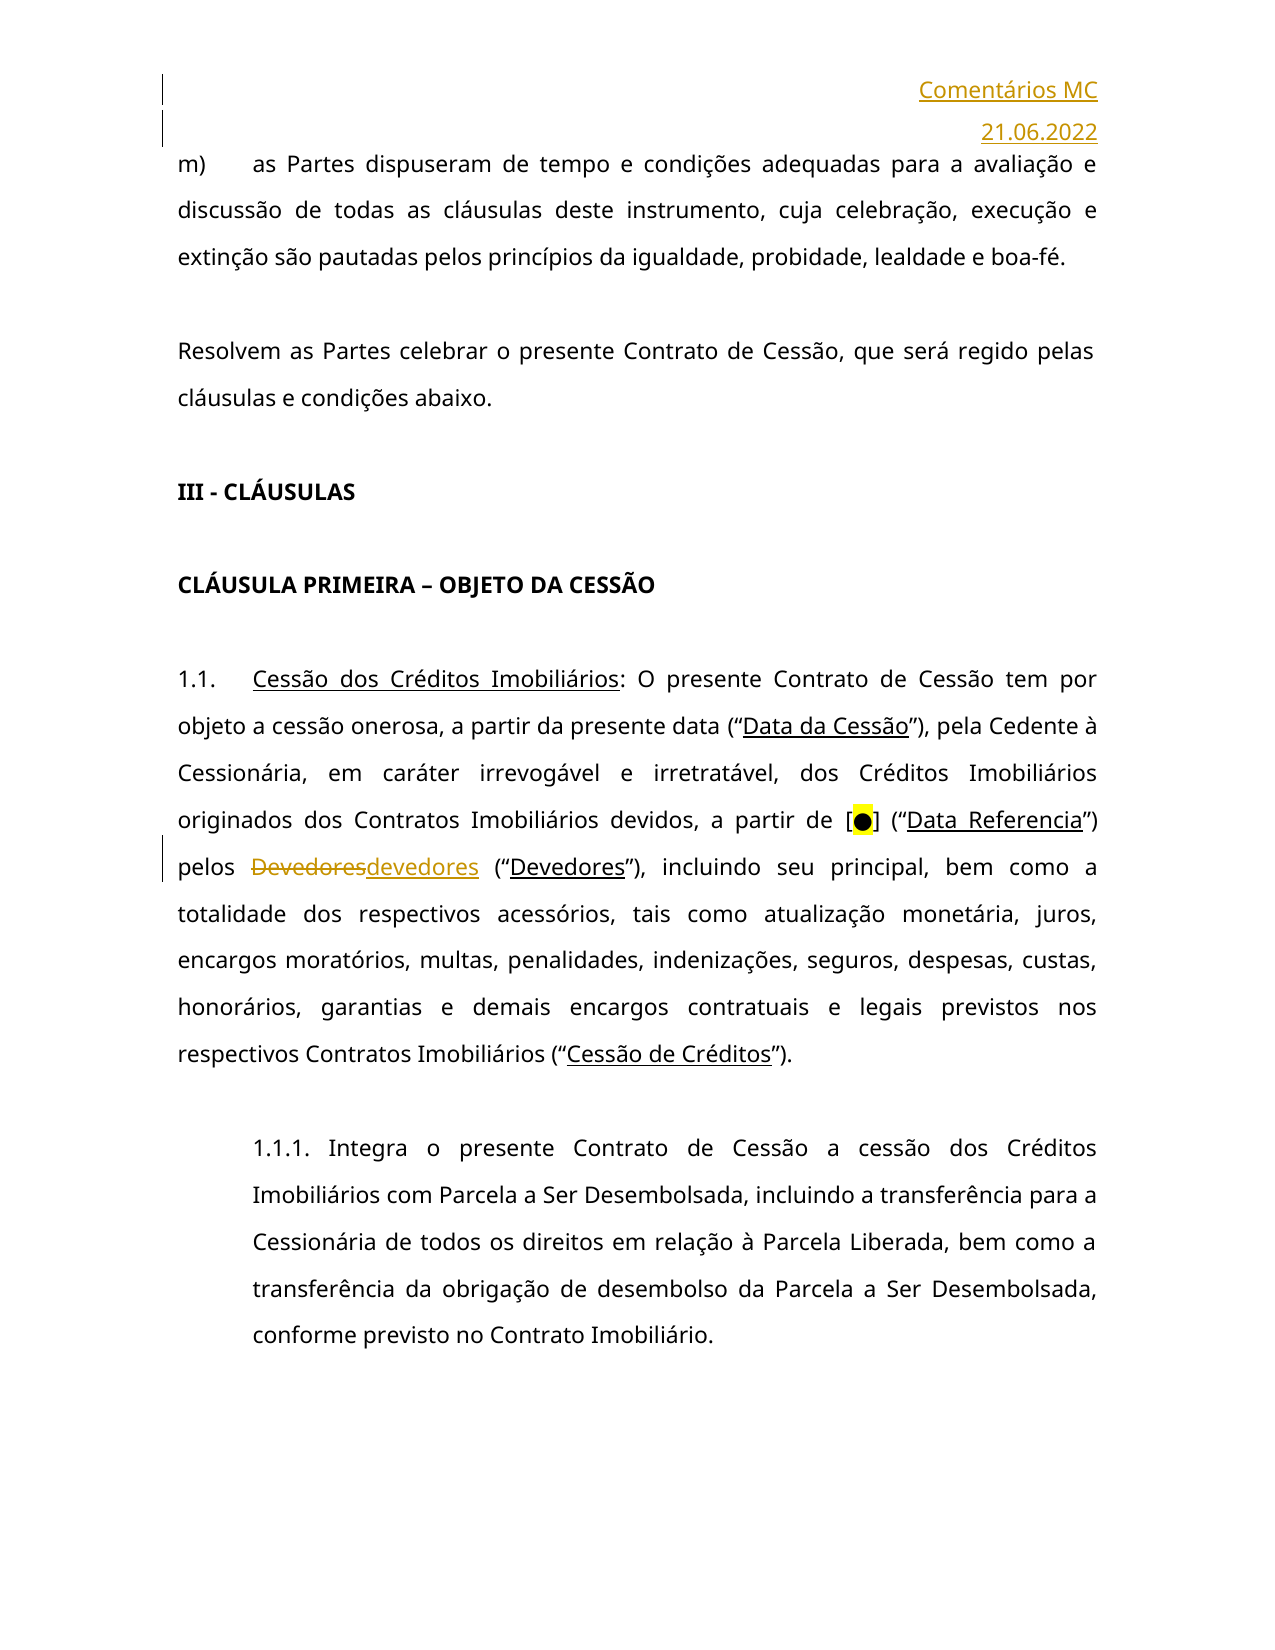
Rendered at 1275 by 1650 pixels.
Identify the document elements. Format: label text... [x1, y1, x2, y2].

text III - CLÁUSULAS [177, 476, 1098, 507]
text 1.1.1. Integra o presente Contrato de Cessão a cessão dos Créditos Imobiliários com Parcela a Ser Desembolsada, incluindo a transferência para a Cessionária de todos os direitos em relação à Parcela Liberada, bem como a transferência da obrigação de desembolso da Parcela a Ser Desembolsada, conforme previsto no Contrato Imobiliário. [252, 1132, 1098, 1351]
text Resolvem as Partes celebrar o presente Contrato de Cessão, que será regido pelas cláusulas e condições abaixo. [177, 335, 1095, 413]
text CLÁUSULA PRIMEIRA – OBJETO DA CESSÃO [177, 569, 1098, 601]
text m) as Partes dispuseram de tempo e condições adequadas para a avaliação e discussão de todas as cláusulas deste instrumento, cuja celebração, execução e extinção são pautadas pelos princípios da igualdade, probidade, lealdade e boa-fé. [177, 148, 1098, 273]
text 1.1. Cessão dos Créditos Imobiliários: O presente Contrato de Cessão tem por objeto a cessão onerosa, a partir da presente data (“Data da Cessão”), pela Cedente à Cessionária, em caráter irrevogável e irretratável, dos Créditos Imobiliários originados dos Contratos Imobiliários devidos, a partir de [●] (“Data Referencia”) pelos (“Devedores”), incluindo seu principal, bem como a totalidade dos respectivos acessórios, tais como atualização monetária, juros, encargos moratórios, multas, penalidades, indenizações, seguros, despesas, custas, honorários, garantias e demais encargos contratuais e legais previstos nos respectivos Contratos Imobiliários (“Cessão de Créditos”). [177, 663, 1098, 1069]
